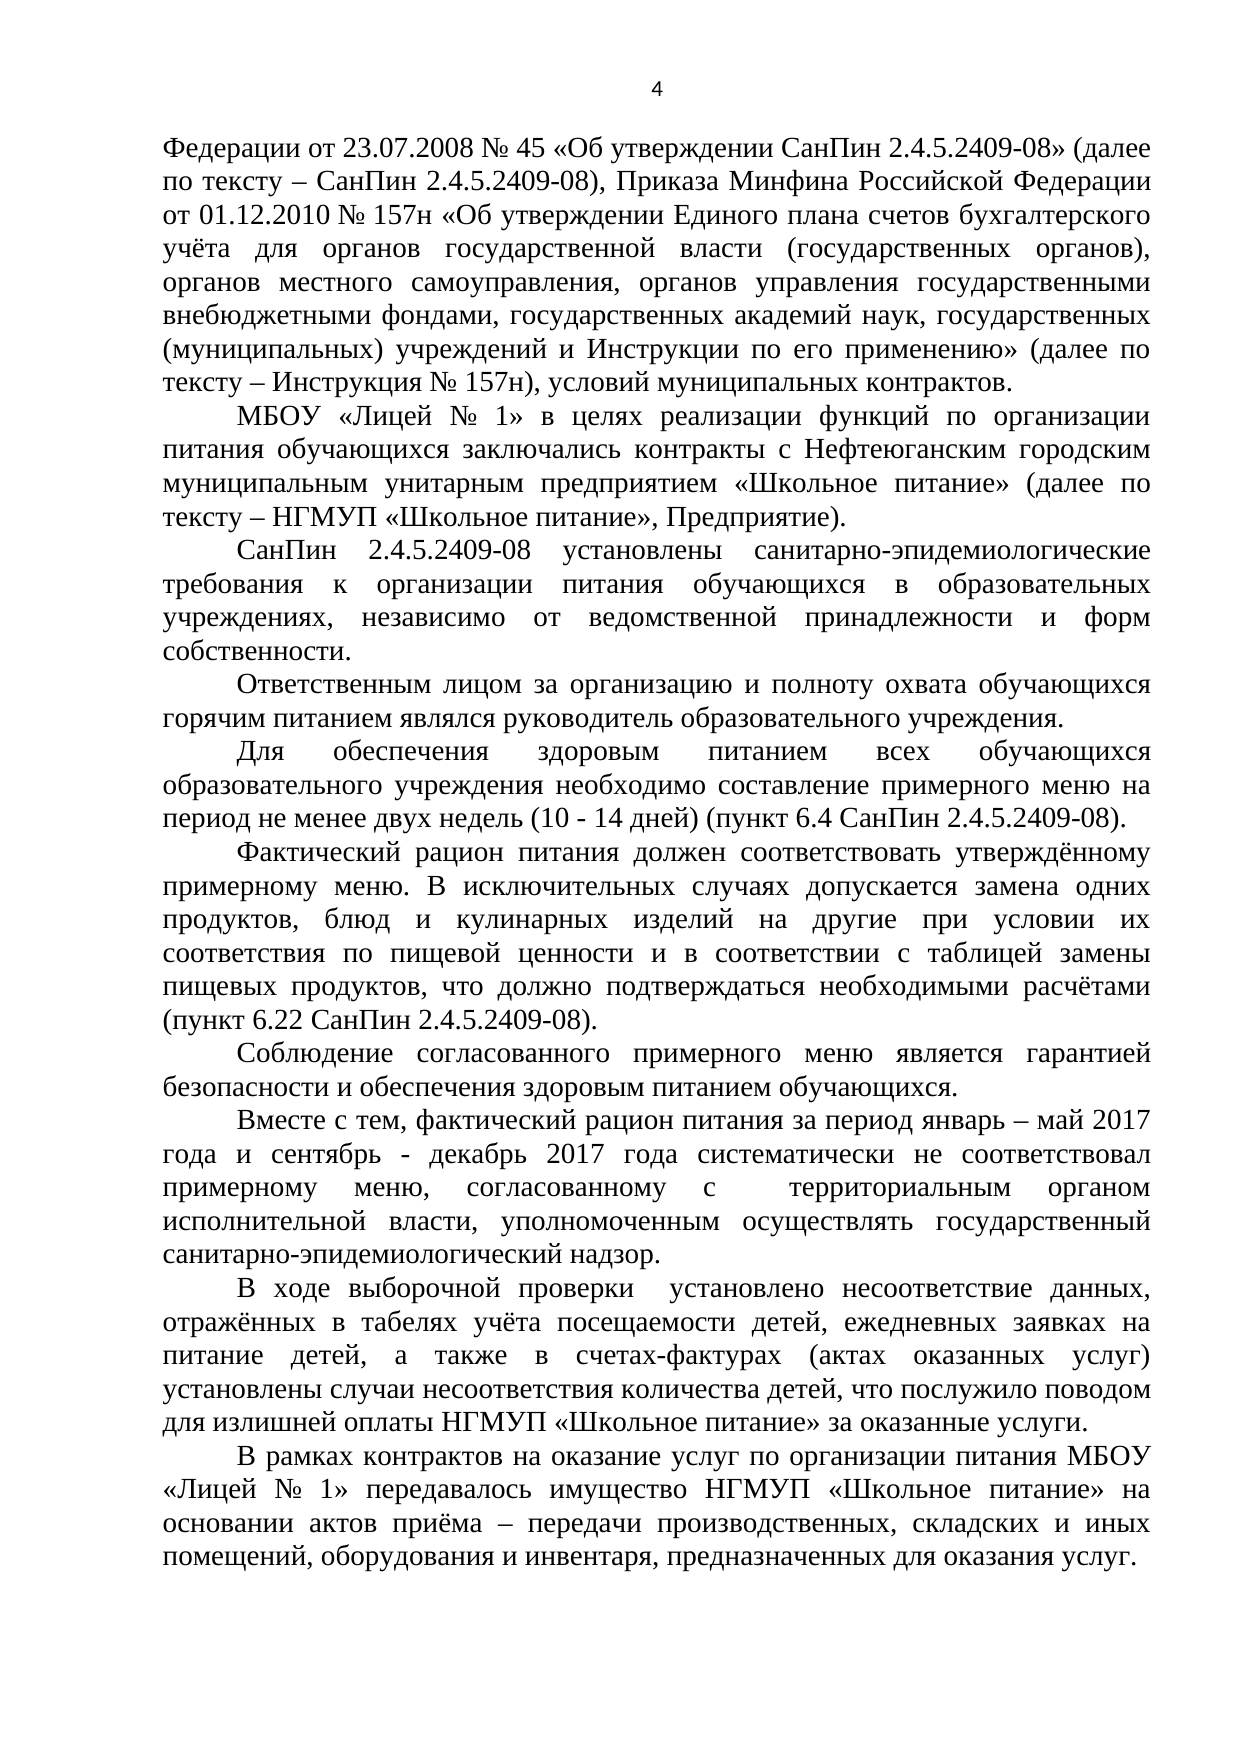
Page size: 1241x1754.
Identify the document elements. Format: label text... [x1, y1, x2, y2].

list В рамках контрактов на оказание услуг по организации питания МБОУ «Лицей № 1» передавалось имущество НГМУП «Школьное питание» на основании актов приёма – передачи производственных, складских и иных помещений, оборудования и инвентаря, предназначенных для оказания услуг. [162, 1438, 1152, 1572]
text Для обеспечения здоровым питанием всех обучающихся образовательного учреждения необходимо составление примерного меню на период не менее двух недель (10 - 14 дней) (пункт 6.4 СанПин 2.4.5.2409-08). [162, 733, 1152, 834]
title СанПин 2.4.5.2409-08 установлены санитарно-эпидемиологические требования к организации питания обучающихся в образовательных учреждениях, независимо от ведомственной принадлежности и форм собственности. [162, 532, 1152, 666]
text Соблюдение согласованного примерного меню является гарантией безопасности и обеспечения здоровым питанием обучающихся. [162, 1035, 1152, 1102]
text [162, 130, 1152, 398]
list Фактический рацион питания должен соответствовать утверждённому примерному меню. В исключительных случаях допускается замена одних продуктов, блюд и кулинарных изделий на другие при условии их соответствия по пищевой ценности и в соответствии с таблицей замены пищевых продуктов, что должно подтверждаться необходимыми расчётами (пункт 6.22 СанПин 2.4.5.2409-08). [162, 834, 1152, 1035]
text Ответственным лицом за организацию и полноту охвата обучающихся горячим питанием являлся руководитель образовательного учреждения. [162, 666, 1152, 733]
list МБОУ «Лицей № 1» в целях реализации функций по организации питания обучающихся заключались контракты с Нефтеюганским городским муниципальным унитарным предприятием «Школьное питание» (далее по тексту – НГМУП «Школьное питание», Предприятие). [162, 398, 1152, 532]
list В ходе выборочной проверки установлено несоответствие данных, отражённых в табелях учёта посещаемости детей, ежедневных заявках на питание детей, а также в счетах-фактурах (актах оказанных услуг) установлены случаи несоответствия количества детей, что послужило поводом для излишней оплаты НГМУП «Школьное питание» за оказанные услуги. [162, 1270, 1152, 1438]
list Вместе с тем, фактический рацион питания за период январь – май 2017 года и сентябрь - декабрь 2017 года систематически не соответствовал примерному меню, согласованному с территориальным органом исполнительной власти, уполномоченным осуществлять государственный санитарно-эпидемиологический надзор. [162, 1102, 1152, 1270]
